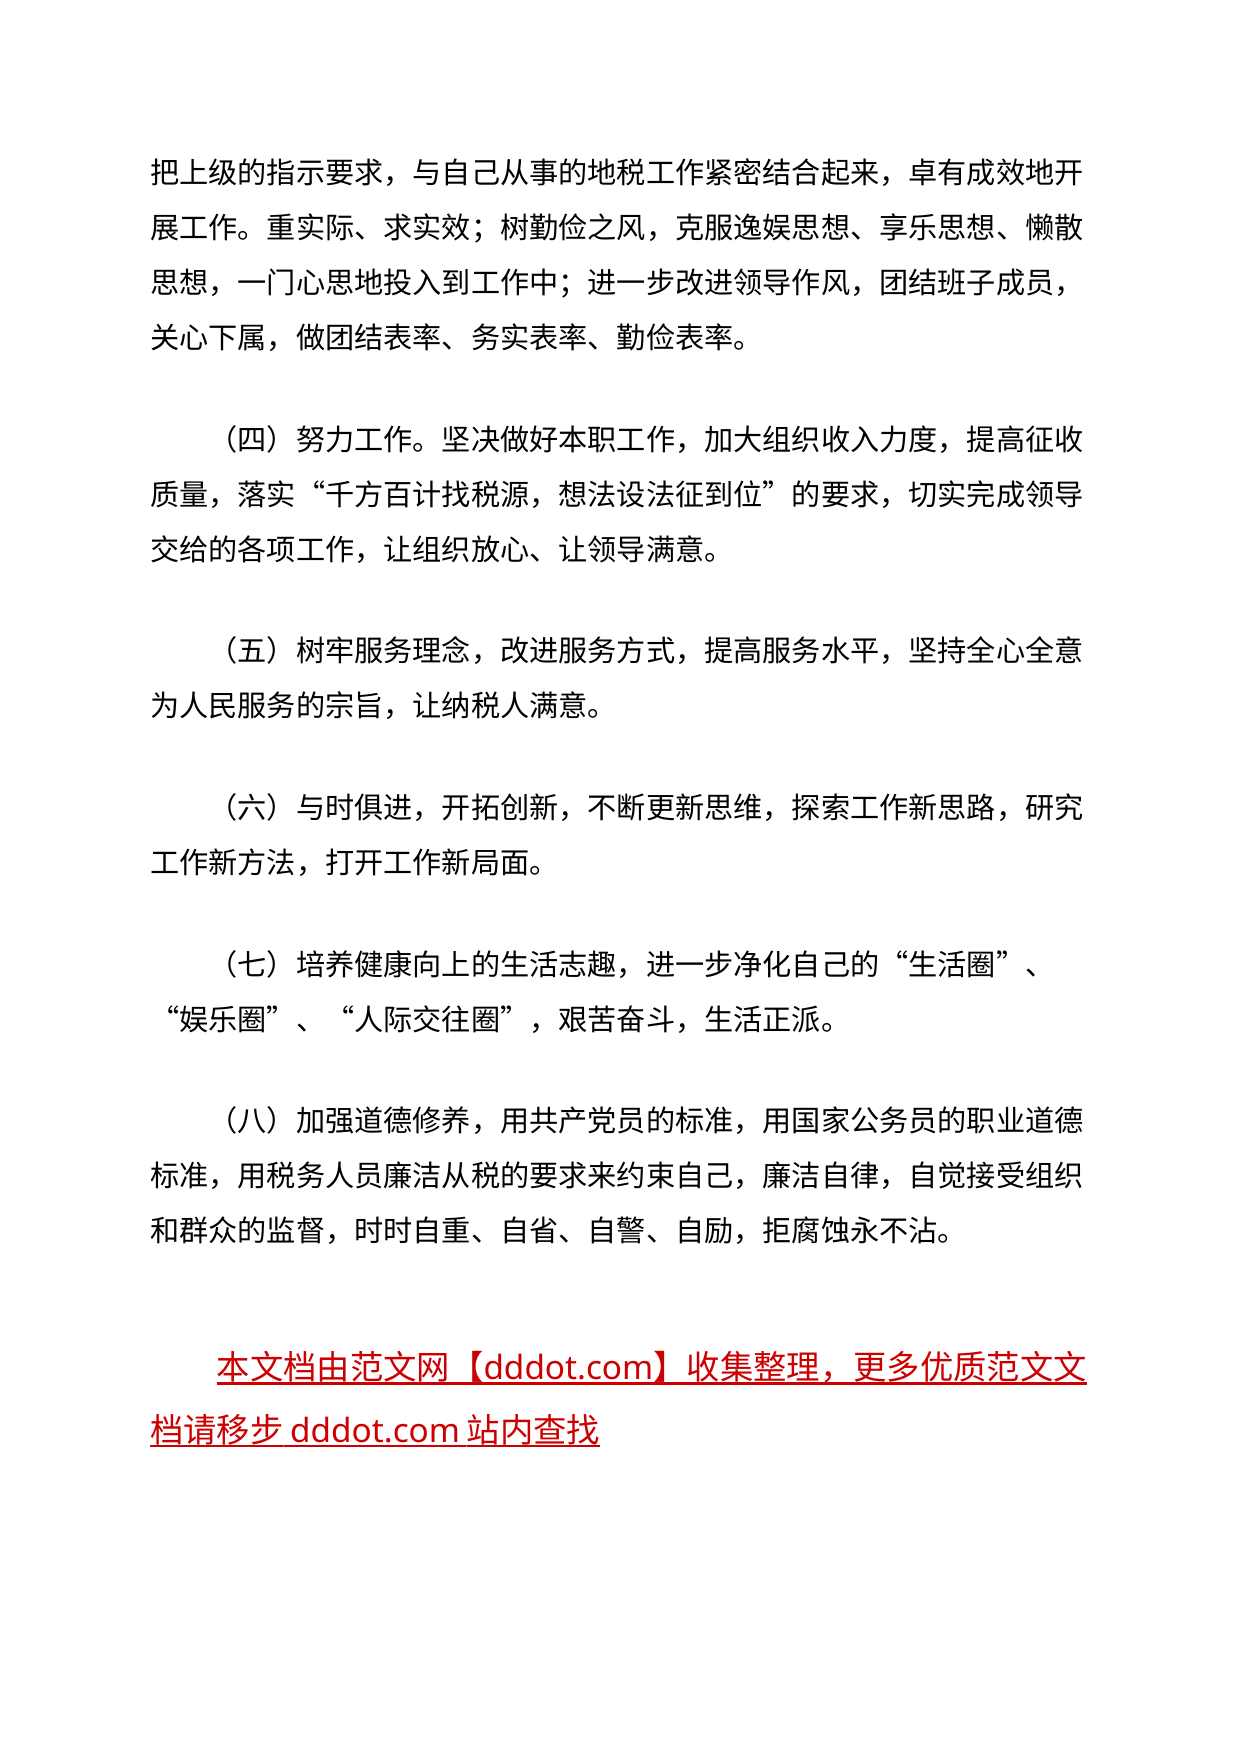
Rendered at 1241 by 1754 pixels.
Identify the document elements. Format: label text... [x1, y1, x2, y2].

text （八）加强道德修养，用共产党员的标准，用国家公务员的职业道德标准，用税务人员廉洁从税的要求来约束自己，廉洁自律，自觉接受组织和群众的监督，时时自重、自省、自警、自励，拒腐蚀永不沾。 [150, 1098, 1090, 1250]
text 本文档由范文网【dddot.com】收集整理，更多优质范文文档请移步dddot.com站内查找 [150, 1341, 1090, 1452]
text （六）与时俱进，开拓创新，不断更新思维，探索工作新思路，研究工作新方法，打开工作新局面。 [150, 785, 1090, 882]
text （五）树牢服务理念，改进服务方式，提高服务水平，坚持全心全意为人民服务的宗旨，让纳税人满意。 [150, 628, 1090, 725]
text （七）培养健康向上的生活志趣，进一步净化自己的“生活圈”、“娱乐圈”、“人际交往圈”，艰苦奋斗，生活正派。 [150, 941, 1090, 1038]
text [150, 150, 1090, 357]
text （四）努力工作。坚决做好本职工作，加大组织收入力度，提高征收质量，落实“千方百计找税源，想法设法征到位”的要求，切实完成领导交给的各项工作，让组织放心、让领导满意。 [150, 416, 1090, 568]
